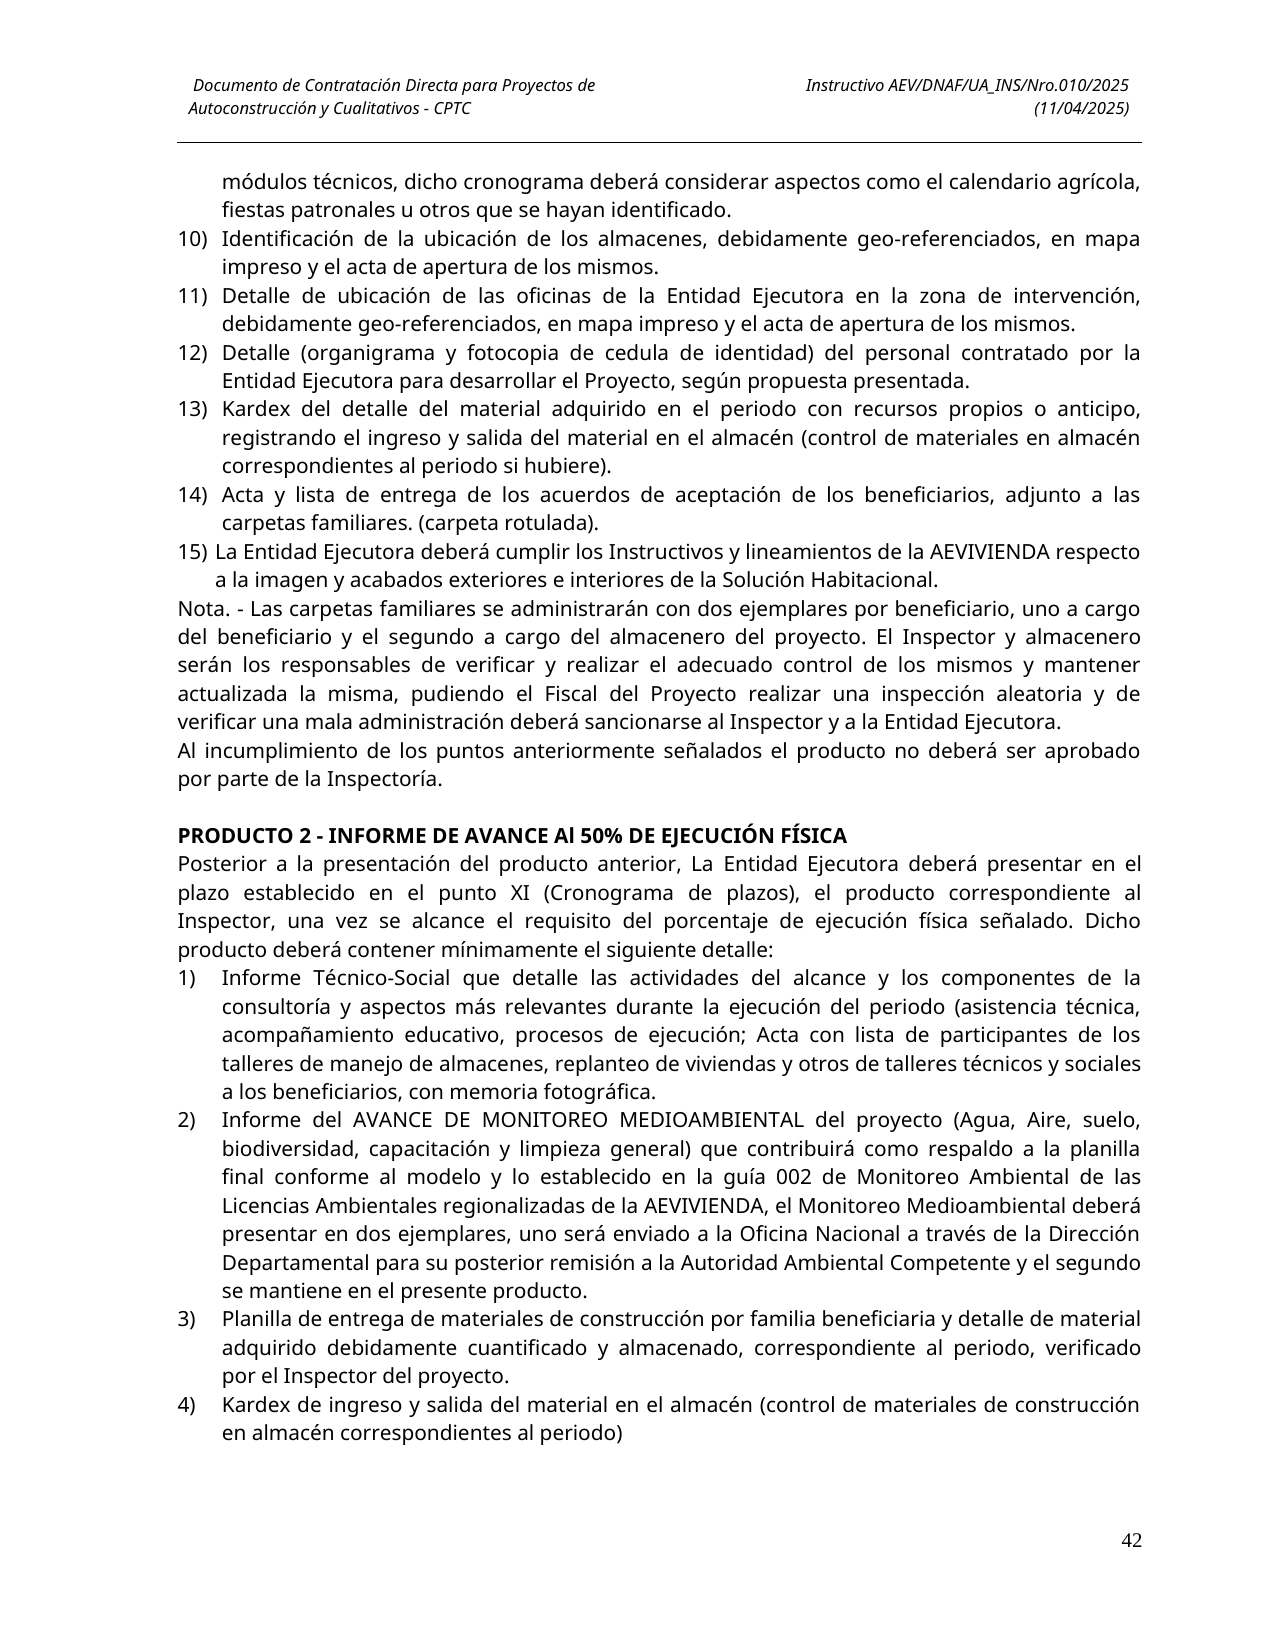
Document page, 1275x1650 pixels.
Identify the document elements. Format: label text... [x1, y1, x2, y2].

list Kardex de ingreso y salida del material en el almacén (control de materiales de construcción en almacén correspondientes al periodo) [177, 1390, 1142, 1447]
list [177, 167, 1142, 224]
list Detalle de ubicación de las oficinas de la Entidad Ejecutora en la zona de intervención, debidamente geo-referenciados, en mapa impreso y el acta de apertura de los mismos. [177, 281, 1142, 338]
text Nota. - Las carpetas familiares se administrarán con dos ejemplares por beneficiario, uno a cargo del beneficiario y el segundo a cargo del almacenero del proyecto. El Inspector y almacenero serán los responsables de verificar y realizar el adecuado control de los mismos y mantener actualizada la misma, pudiendo el Fiscal del Proyecto realizar una inspección aleatoria y de verificar una mala administración deberá sancionarse al Inspector y a la Entidad Ejecutora. [177, 594, 1142, 736]
list Detalle (organigrama y fotocopia de cedula de identidad) del personal contratado por la Entidad Ejecutora para desarrollar el Proyecto, según propuesta presentada. [177, 338, 1142, 394]
list Planilla de entrega de materiales de construcción por familia beneficiaria y detalle de material adquirido debidamente cuantificado y almacenado, correspondiente al periodo, verificado por el Inspector del proyecto. [177, 1304, 1142, 1390]
list Informe del AVANCE DE MONITOREO MEDIOAMBIENTAL del proyecto (Agua, Aire, suelo, biodiversidad, capacitación y limpieza general) que contribuirá como respaldo a la planilla final conforme al modelo y lo establecido en la guía 002 de Monitoreo Ambiental de las Licencias Ambientales regionalizadas de la AEVIVIENDA, el Monitoreo Medioambiental deberá presentar en dos ejemplares, uno será enviado a la Oficina Nacional a través de la Dirección Departamental para su posterior remisión a la Autoridad Ambiental Competente y el segundo se mantiene en el presente producto. [177, 1106, 1142, 1304]
text Al incumplimiento de los puntos anteriormente señalados el producto no deberá ser aprobado por parte de la Inspectoría. [177, 736, 1142, 793]
list Kardex del detalle del material adquirido en el periodo con recursos propios o anticipo, registrando el ingreso y salida del material en el almacén (control de materiales en almacén correspondientes al periodo si hubiere). [177, 394, 1142, 480]
list Identificación de la ubicación de los almacenes, debidamente geo-referenciados, en mapa impreso y el acta de apertura de los mismos. [177, 224, 1142, 281]
list Acta y lista de entrega de los acuerdos de aceptación de los beneficiarios, adjunto a las carpetas familiares. (carpeta rotulada). [177, 480, 1142, 537]
text Posterior a la presentación del producto anterior, La Entidad Ejecutora deberá presentar en el plazo establecido en el punto XI (Cronograma de plazos), el producto correspondiente al Inspector, una vez se alcance el requisito del porcentaje de ejecución física señalado. Dicho producto deberá contener mínimamente el siguiente detalle: [177, 849, 1142, 963]
list La Entidad Ejecutora deberá cumplir los Instructivos y lineamientos de la AEVIVIENDA respecto a la imagen y acabados exteriores e interiores de la Solución Habitacional. [177, 537, 1142, 594]
text PRODUCTO 2 - INFORME DE AVANCE Al 50% DE EJECUCIÓN FÍSICA [177, 821, 1142, 849]
list Informe Técnico-Social que detalle las actividades del alcance y los componentes de la consultoría y aspectos más relevantes durante la ejecución del periodo (asistencia técnica, acompañamiento educativo, procesos de ejecución; Acta con lista de participantes de los talleres de manejo de almacenes, replanteo de viviendas y otros de talleres técnicos y sociales a los beneficiarios, con memoria fotográfica. [177, 963, 1142, 1106]
